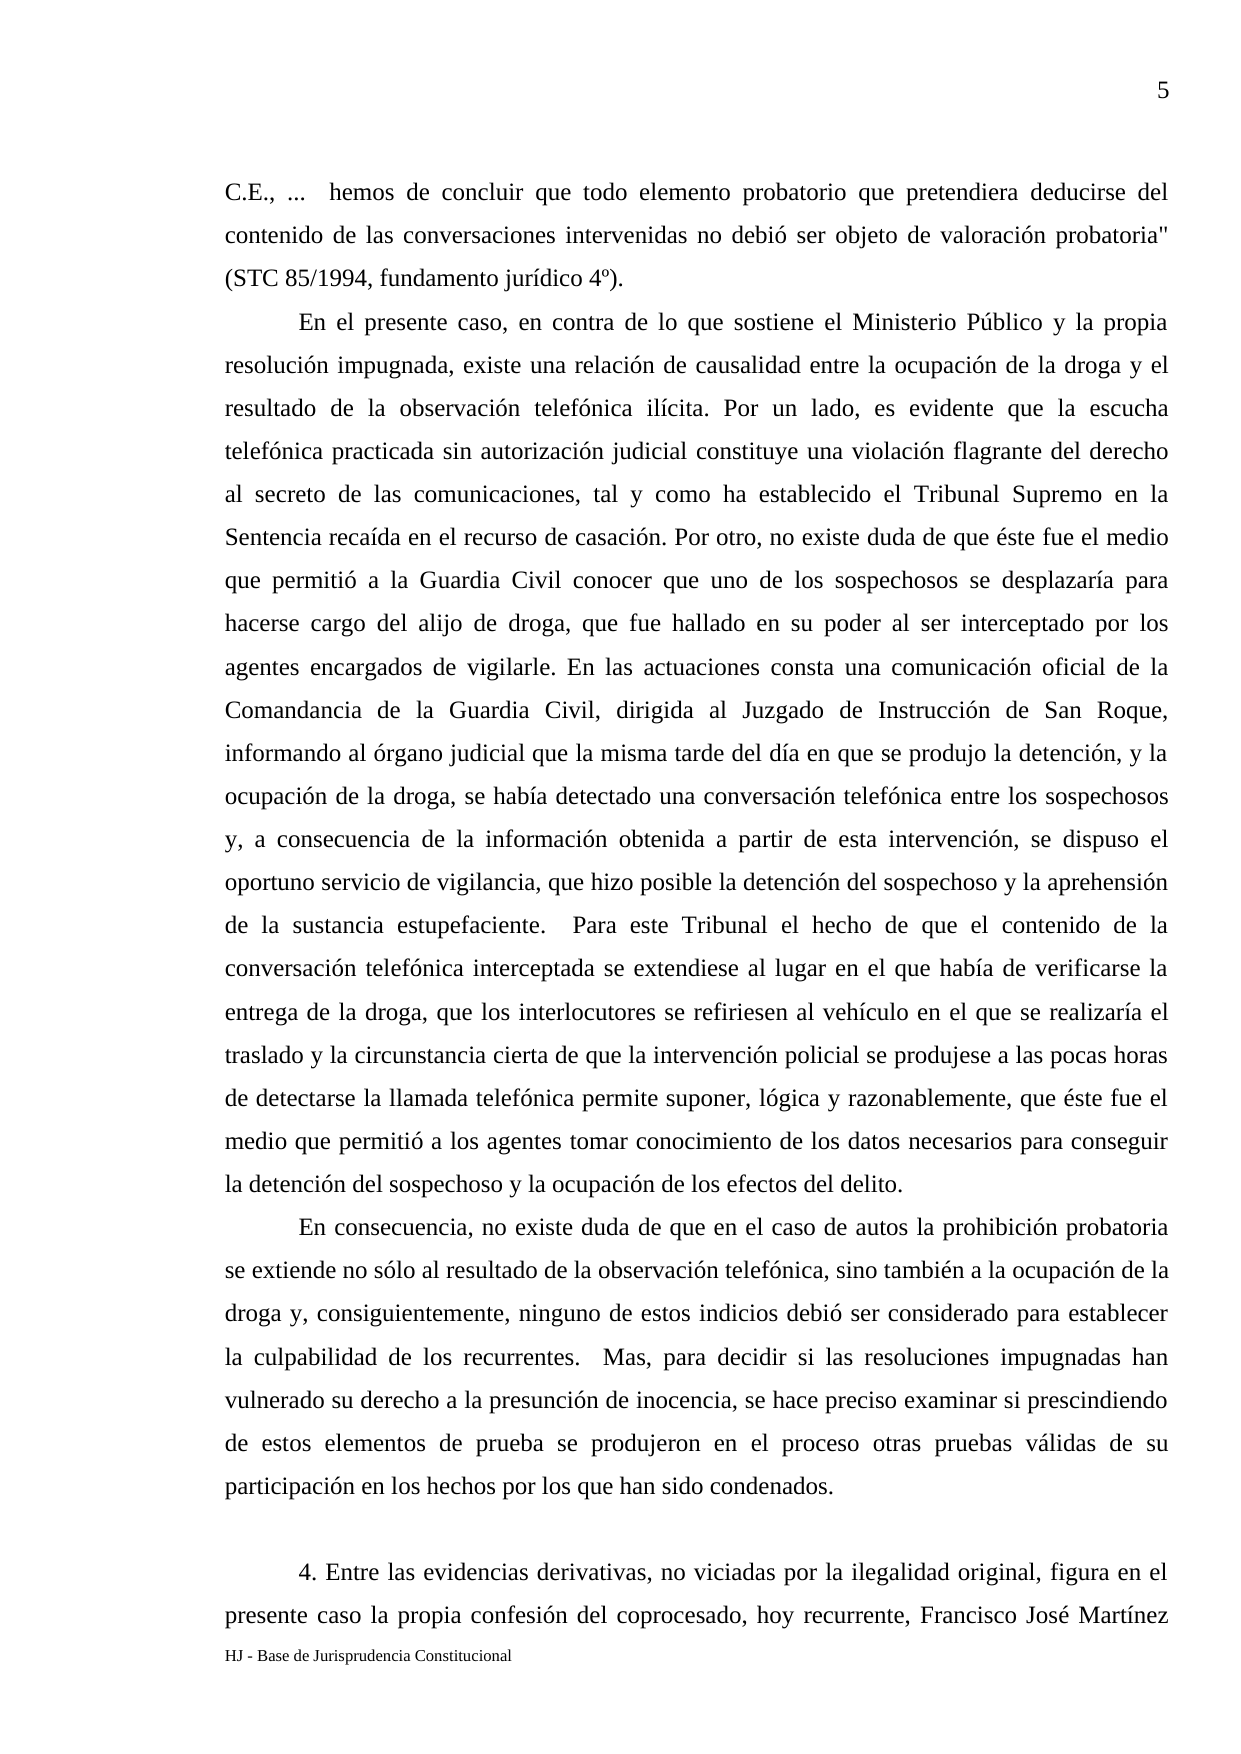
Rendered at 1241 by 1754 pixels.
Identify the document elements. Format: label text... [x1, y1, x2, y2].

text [224, 177, 1169, 292]
text En el presente caso, en contra de lo que sostiene el Ministerio Público y la propia resolución impugnada, existe una relación de causalidad entre la ocupación de la droga y el resultado de la observación telefónica ilícita. Por un lado, es evidente que la escucha telefónica practicada sin autorización judicial constituye una violación flagrante del derecho al secreto de las comunicaciones, tal y como ha establecido el Tribunal Supremo en la Sentencia recaída en el recurso de casación. Por otro, no existe duda de que éste fue el medio que permitió a la Guardia Civil conocer que uno de los sospechosos se desplazaría para hacerse cargo del alijo de droga, que fue hallado en su poder al ser interceptado por los agentes encargados de vigilarle. En las actuaciones consta una comunicación oficial de la Comandancia de la Guardia Civil, dirigida al Juzgado de Instrucción de San Roque, informando al órgano judicial que la misma tarde del día en que se produjo la detención, y la ocupación de la droga, se había detectado una conversación telefónica entre los sospechosos y, a consecuencia de la información obtenida a partir de esta intervención, se dispuso el oportuno servicio de vigilancia, que hizo posible la detención del sospechoso y la aprehensión de la sustancia estupefaciente. Para este Tribunal el hecho de que el contenido de la conversación telefónica interceptada se extendiese al lugar en el que había de verificarse la entrega de la droga, que los interlocutores se refiriesen al vehículo en el que se realizaría el traslado y la circunstancia cierta de que la intervención policial se produjese a las pocas horas de detectarse la llamada telefónica permite suponer, lógica y razonablemente, que éste fue el medio que permitió a los agentes tomar conocimiento de los datos necesarios para conseguir la detención del sospechoso y la ocupación de los efectos del delito. [224, 307, 1169, 1198]
text En consecuencia, no existe duda de que en el caso de autos la prohibición probatoria se extiende no sólo al resultado de la observación telefónica, sino también a la ocupación de la droga y, consiguientemente, ninguno de estos indicios debió ser considerado para establecer la culpabilidad de los recurrentes. Mas, para decidir si las resoluciones impugnadas han vulnerado su derecho a la presunción de inocencia, se hace preciso examinar si prescindiendo de estos elementos de prueba se produjeron en el proceso otras pruebas válidas de su participación en los hechos por los que han sido condenados. [224, 1212, 1169, 1500]
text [224, 1557, 1169, 1629]
